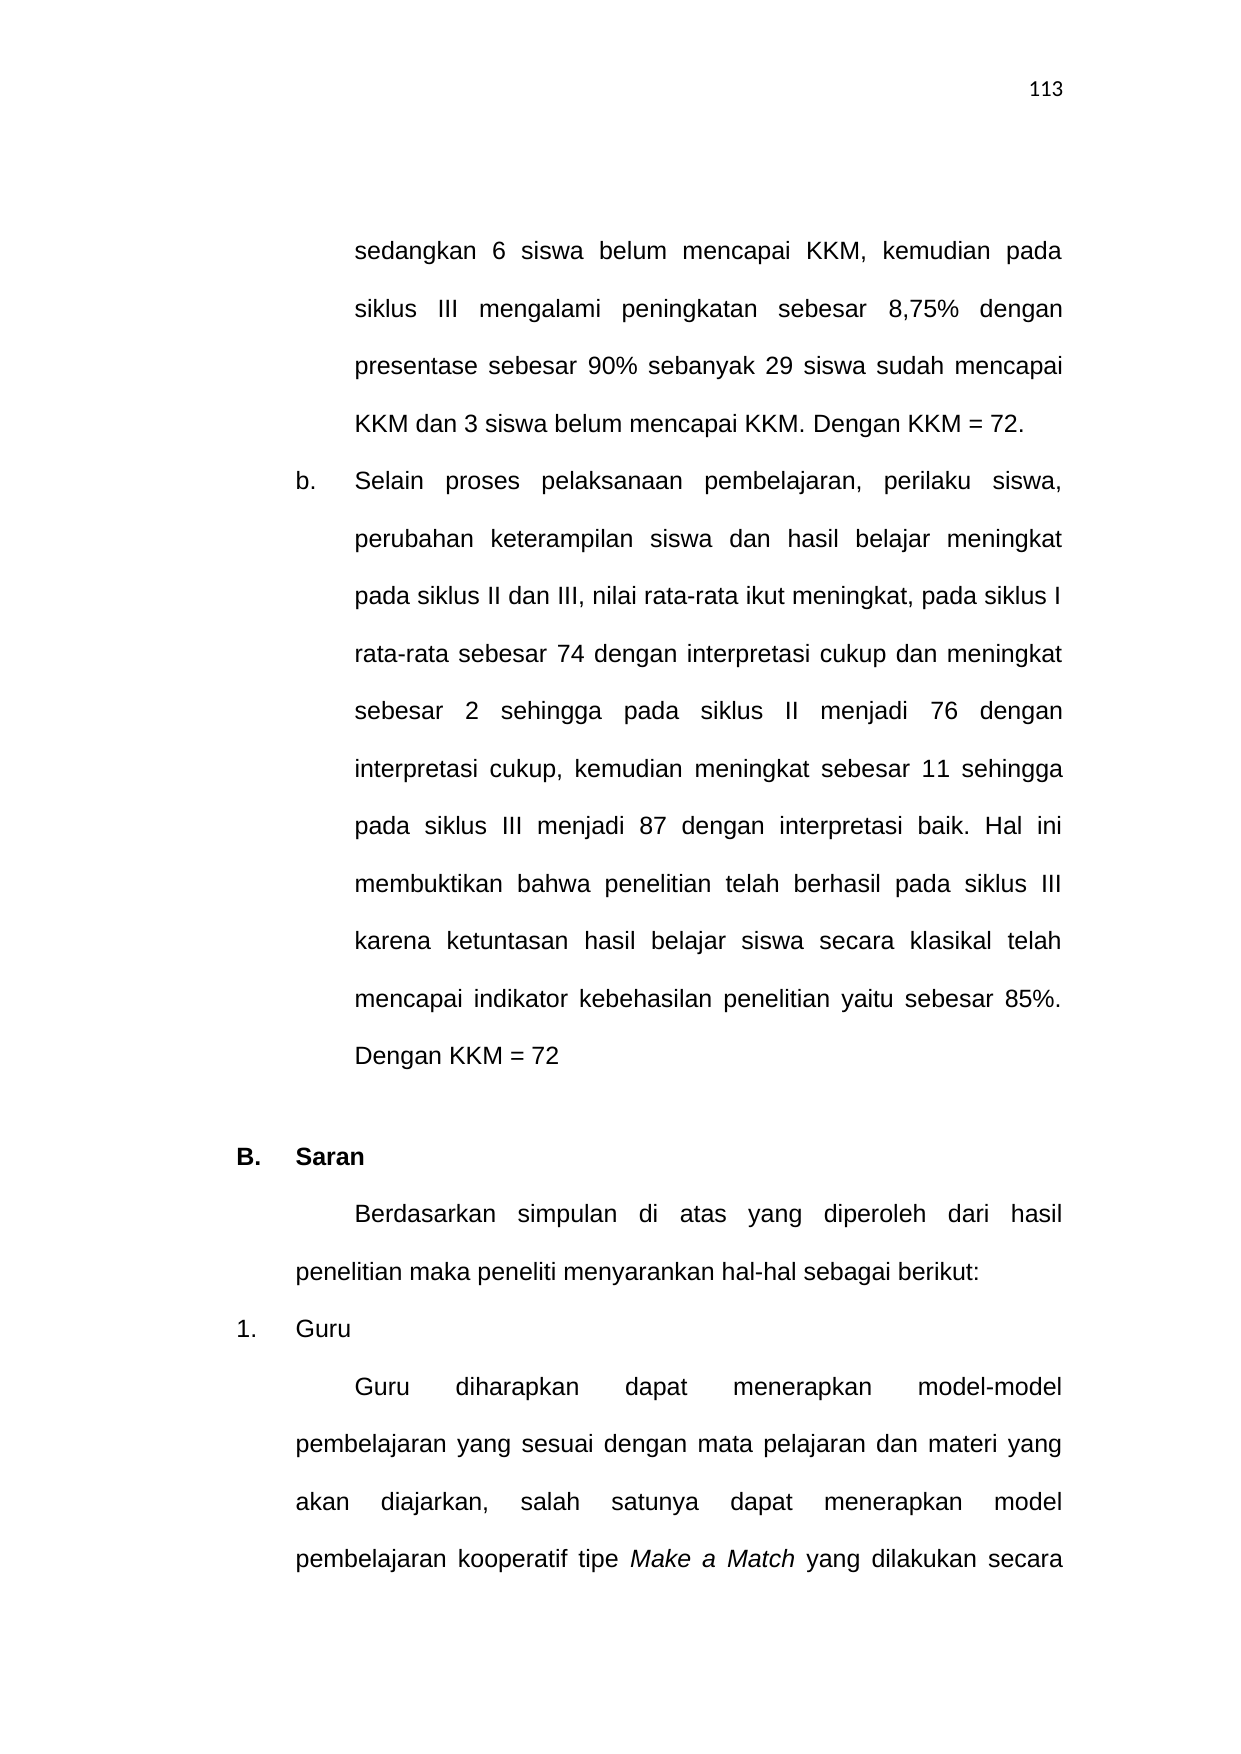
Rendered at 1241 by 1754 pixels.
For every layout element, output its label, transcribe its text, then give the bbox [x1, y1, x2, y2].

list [295, 236, 1063, 437]
list Guru [236, 1314, 1063, 1343]
list Berdasarkan simpulan di atas yang diperoleh dari hasil penelitian maka peneliti menyarankan hal-hal sebagai berikut: [295, 1199, 1063, 1286]
list Selain proses pelaksanaan pembelajaran, perilaku siswa, perubahan keterampilan siswa dan hasil belajar meningkat pada siklus II dan III, nilai rata-rata ikut meningkat, pada siklus I rata-rata sebesar 74 dengan interpretasi cukup dan meningkat sebesar 2 sehingga pada siklus II menjadi 76 dengan interpretasi cukup, kemudian meningkat sebesar 11 sehingga pada siklus III menjadi 87 dengan interpretasi baik. Hal ini membuktikan bahwa penelitian telah berhasil pada siklus III karena ketuntasan hasil belajar siswa secara klasikal telah mencapai indikator kebehasilan penelitian yaitu sebesar 85%. Dengan KKM = 72 [295, 466, 1063, 1070]
list Saran [236, 1142, 1063, 1171]
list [295, 1372, 1063, 1573]
